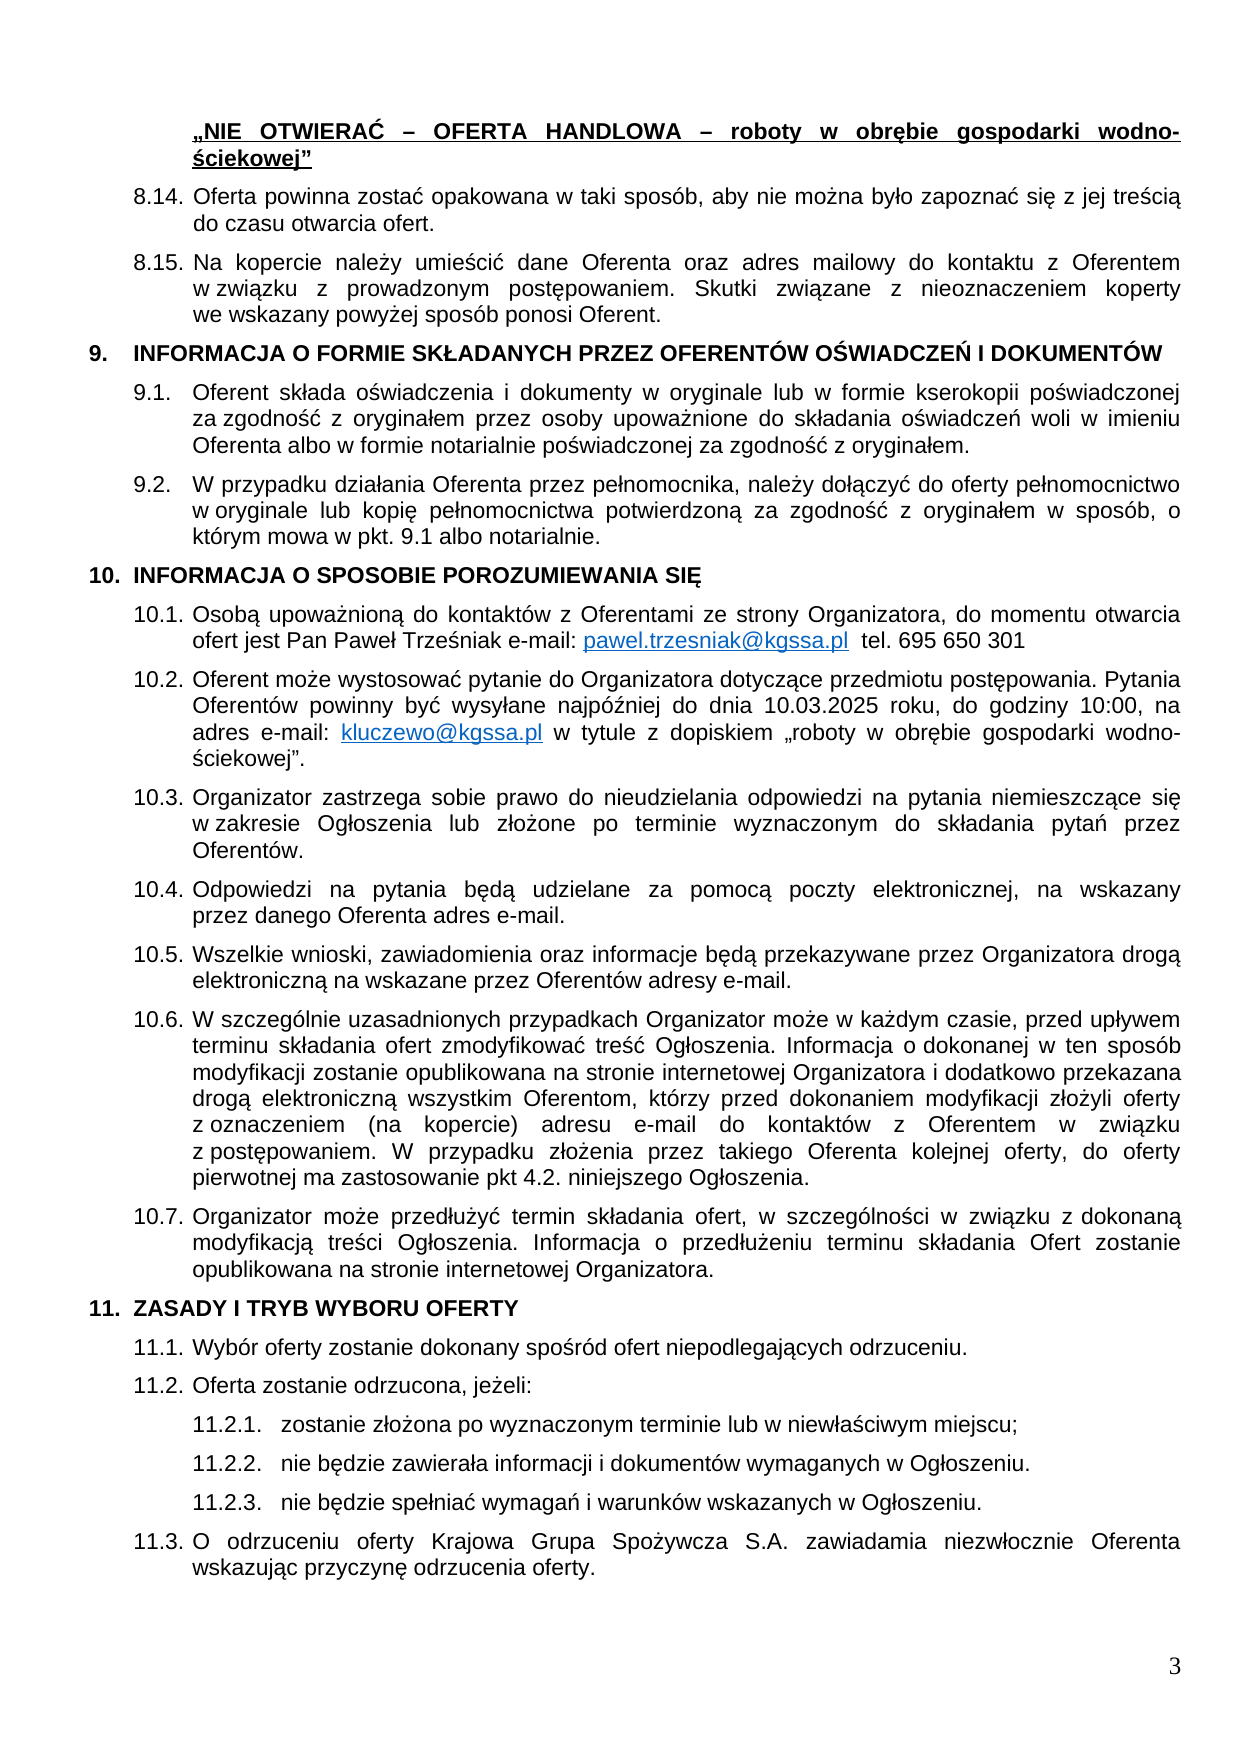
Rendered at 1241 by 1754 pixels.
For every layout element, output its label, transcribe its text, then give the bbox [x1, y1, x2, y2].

list Wybór oferty zostanie dokonany spośród ofert niepodlegających odrzuceniu. [133, 1333, 1181, 1360]
list Organizator może przedłużyć termin składania ofert, w szczególności w związku z dokonaną modyfikacją treści Ogłoszenia. Informacja o przedłużeniu terminu składania Ofert zostanie opublikowana na stronie internetowej Organizatora. [133, 1203, 1181, 1282]
list Odpowiedzi na pytania będą udzielane za pomocą poczty elektronicznej, na wskazany przez danego Oferenta adres e-mail. [133, 876, 1181, 928]
list Oferent składa oświadczenia i dokumenty w oryginale lub w formie kserokopii poświadczonej za zgodność z oryginałem przez osoby upoważnione do składania oświadczeń woli w imieniu Oferenta albo w formie notarialnie poświadczonej za zgodność z oryginałem. [133, 379, 1181, 458]
list W przypadku działania Oferenta przez pełnomocnika, należy dołączyć do oferty pełnomocnictwo w oryginale lub kopię pełnomocnictwa potwierdzoną za zgodność z oryginałem w sposób, o którym mowa w pkt. 9.1 albo notarialnie. [133, 471, 1181, 549]
list zostanie złożona po wyznaczonym terminie lub w niewłaściwym miejscu; [164, 1411, 1181, 1437]
list O odrzuceniu oferty Krajowa Grupa Spożywcza S.A. zawiadamia niezwłocznie Oferenta wskazując przyczynę odrzucenia oferty. [133, 1528, 1181, 1580]
list ZASADY I TRYB WYBORU OFERTY [89, 1294, 1181, 1321]
list Osobą upoważnioną do kontaktów z Oferentami ze strony Organizatora, do momentu otwarcia ofert jest Pan Paweł Trześniak e-mail: pawel.trzesniak@kgssa.pl tel. 695 650 301 [133, 601, 1181, 654]
list Oferta powinna zostać opakowana w taki sposób, aby nie można było zapoznać się z jej treścią do czasu otwarcia ofert. [133, 183, 1181, 236]
list nie będzie zawierała informacji i dokumentów wymaganych w Ogłoszeniu. [164, 1450, 1181, 1476]
list Oferent może wystosować pytanie do Organizatora dotyczące przedmiotu postępowania. Pytania Oferentów powinny być wysyłane najpóźniej do dnia 10.03.2025 roku, do godziny 10:00, na adres e-mail: kluczewo@kgssa.pl w tytule z dopiskiem „roboty w obrębie gospodarki wodno-ściekowej”. [133, 666, 1181, 772]
list Oferta zostanie odrzucona, jeżeli: [133, 1372, 1181, 1399]
list INFORMACJA O FORMIE SKŁADANYCH PRZEZ OFERENTÓW OŚWIADCZEŃ I DOKUMENTÓW [89, 340, 1181, 366]
list Organizator zastrzega sobie prawo do nieudzielania odpowiedzi na pytania niemieszczące się w zakresie Ogłoszenia lub złożone po terminie wyznaczonym do składania pytań przez Oferentów. [133, 784, 1181, 863]
text „NIE OTWIERAĆ – OFERTA HANDLOWA – roboty w obrębie gospodarki wodno-ściekowej” [192, 142, 1181, 171]
list Na kopercie należy umieścić dane Oferenta oraz adres mailowy do kontaktu z Oferentem w związku z prowadzonym postępowaniem. Skutki związane z nieoznaczeniem koperty we wskazany powyżej sposób ponosi Oferent. [133, 248, 1181, 328]
list nie będzie spełniać wymagań i warunków wskazanych w Ogłoszeniu. [164, 1489, 1181, 1515]
list INFORMACJA O SPOSOBIE POROZUMIEWANIA SIĘ [89, 562, 1181, 588]
list Wszelkie wnioski, zawiadomienia oraz informacje będą przekazywane przez Organizatora drogą elektroniczną na wskazane przez Oferentów adresy e-mail. [133, 941, 1181, 993]
text „NIE OTWIERAĆ – OFERTA HANDLOWA – roboty w obrębie gospodarki wodno-ściekowej” [192, 118, 1181, 141]
list W szczególnie uzasadnionych przypadkach Organizator może w każdym czasie, przed upływem terminu składania ofert zmodyfikować treść Ogłoszenia. Informacja o dokonanej w ten sposób modyfikacji zostanie opublikowana na stronie internetowej Organizatora i dodatkowo przekazana drogą elektroniczną wszystkim Oferentom, którzy przed dokonaniem modyfikacji złożyli oferty z oznaczeniem (na kopercie) adresu e-mail do kontaktów z Oferentem w związku z postępowaniem. W przypadku złożenia przez takiego Oferenta kolejnej oferty, do oferty pierwotnej ma zastosowanie pkt 4.2. niniejszego Ogłoszenia. [133, 1006, 1181, 1191]
